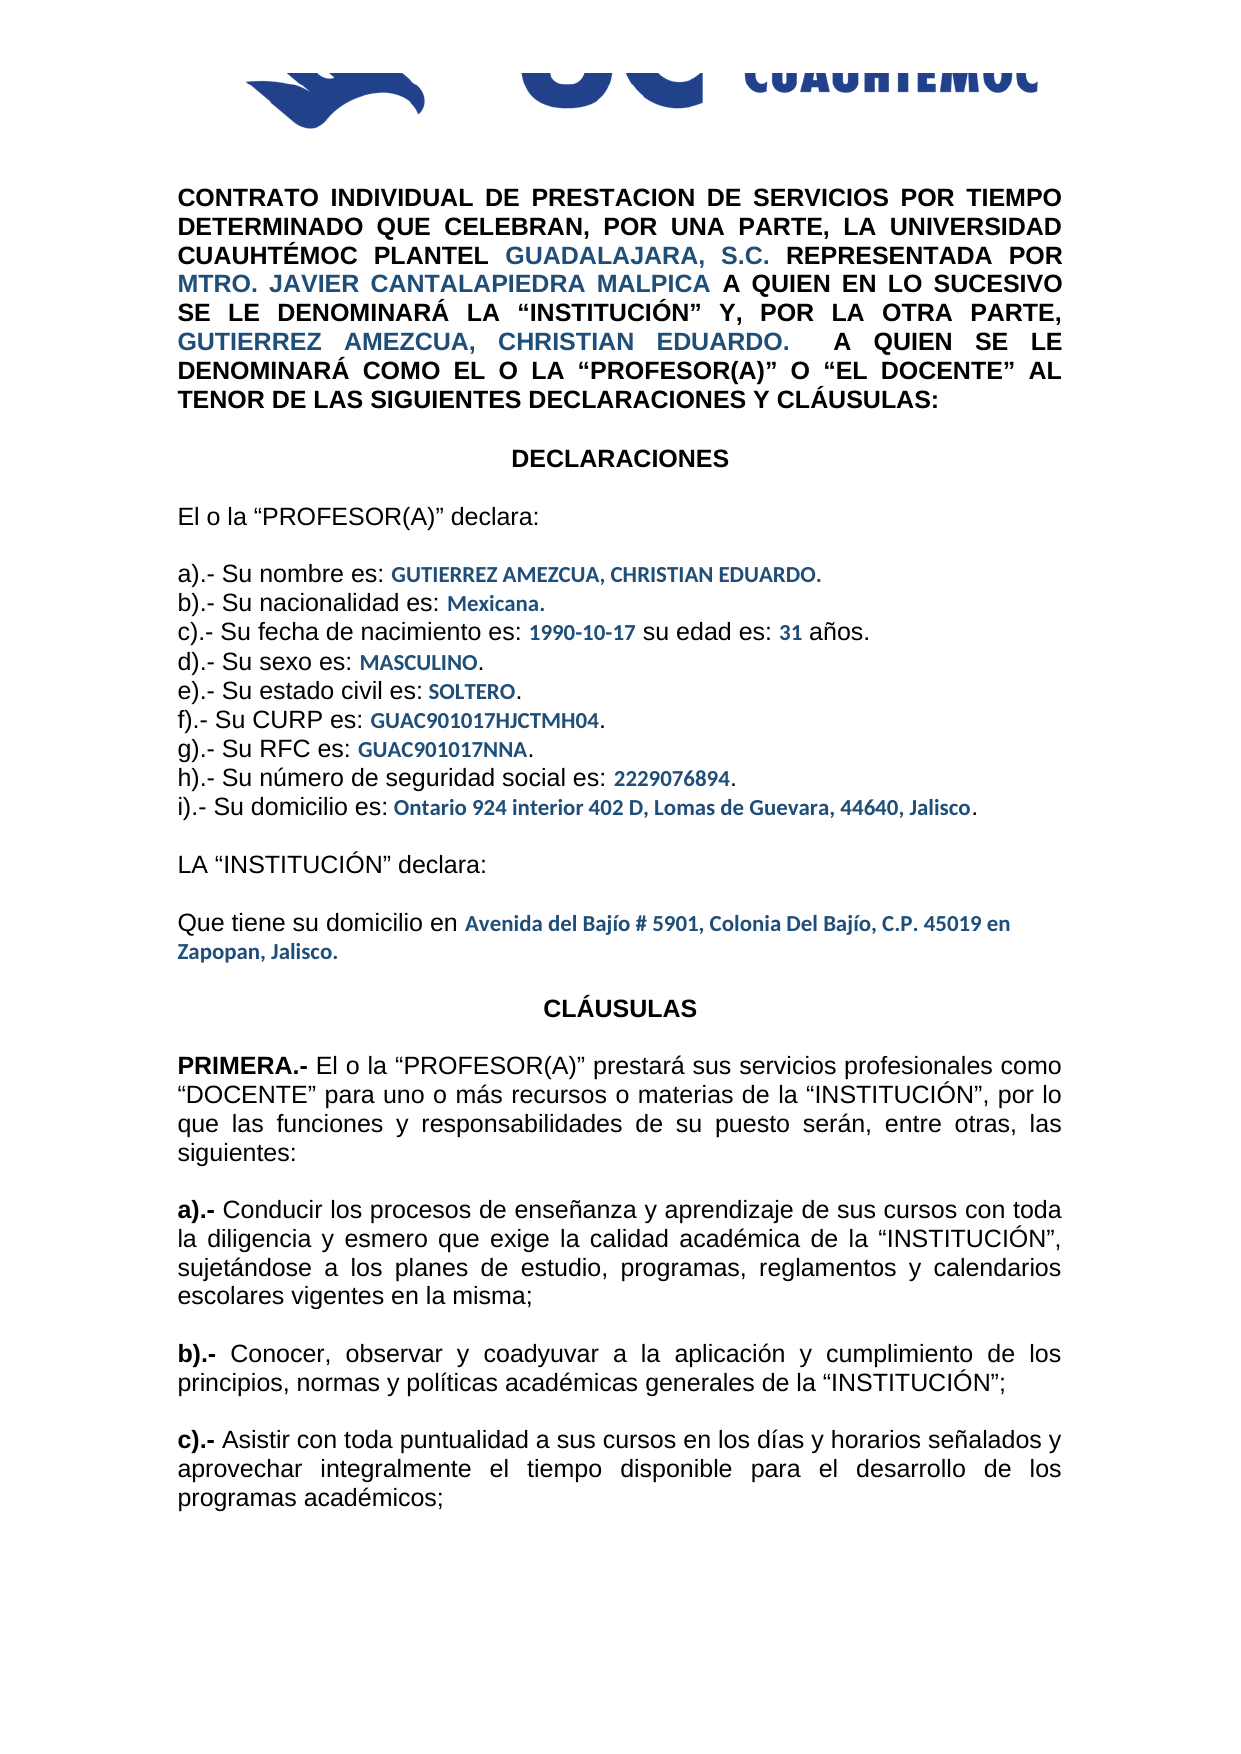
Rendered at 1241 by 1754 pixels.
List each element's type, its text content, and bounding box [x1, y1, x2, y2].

text DECLARACIONES [177, 444, 1063, 473]
text h).- Su número de seguridad social es: 2229076894. [177, 763, 1063, 792]
text LA “INSTITUCIÓN” declara: [177, 850, 1063, 879]
text f).- Su CURP es: GUAC901017HJCTMH04. [177, 705, 1063, 734]
text e).- Su estado civil es: SOLTERO. [177, 676, 1063, 705]
text PRIMERA.- El o la “PROFESOR(A)” prestará sus servicios profesionales como “DOCENTE” para uno o más recursos o materias de la “INSTITUCIÓN”, por lo que las funciones y responsabilidades de su puesto serán, entre otras, las siguientes: [177, 1051, 1063, 1166]
text d).- Su sexo es: MASCULINO. [177, 647, 1063, 676]
text i).- Su domicilio es: Ontario 924 interior 402 D, Lomas de Guevara, 44640, Jalisco. [177, 792, 1063, 822]
text El o la “PROFESOR(A)” declara: [177, 502, 1063, 530]
text a).- Su nombre es: GUTIERREZ AMEZCUA, CHRISTIAN EDUARDO. [177, 559, 1063, 588]
text c).- Asistir con toda puntualidad a sus cursos en los días y horarios señalados y aprovechar integralmente el tiempo disponible para el desarrollo de los programas académicos; [177, 1425, 1063, 1511]
text CLÁUSULAS [177, 994, 1063, 1022]
picture [177, 73, 1063, 139]
text CONTRATO INDIVIDUAL DE PRESTACION DE SERVICIOS POR TIEMPO DETERMINADO QUE CELEBRAN, POR UNA PARTE, LA UNIVERSIDAD CUAUHTÉMOC PLANTEL GUADALAJARA, S.C. REPRESENTADA POR MTRO. JAVIER CANTALAPIEDRA MALPICA A QUIEN EN LO SUCESIVO SE LE DENOMINARÁ LA “INSTITUCIÓN” Y, POR LA OTRA PARTE, GUTIERREZ AMEZCUA, CHRISTIAN EDUARDO. A QUIEN SE LE DENOMINARÁ COMO EL O LA “PROFESOR(A)” O “EL DOCENTE” AL TENOR DE LAS SIGUIENTES DECLARACIONES Y CLÁUSULAS: [177, 183, 1063, 413]
text a).- Conducir los procesos de enseñanza y aprendizaje de sus cursos con toda la diligencia y esmero que exige la calidad académica de la “INSTITUCIÓN”, sujetándose a los planes de estudio, programas, reglamentos y calendarios escolares vigentes en la misma; [177, 1195, 1063, 1310]
text c).- Su fecha de nacimiento es: 1990-10-17 su edad es: 31 años. [177, 617, 1063, 647]
text b).- Conocer, observar y coadyuvar a la aplicación y cumplimiento de los principios, normas y políticas académicas generales de la “INSTITUCIÓN”; [177, 1339, 1063, 1396]
text Que tiene su domicilio en Avenida del Bajío # 5901, Colonia Del Bajío, C.P. 45019 en Zapopan, Jalisco. [177, 908, 1063, 965]
text b).- Su nacionalidad es: Mexicana. [177, 588, 1063, 617]
text g).- Su RFC es: GUAC901017NNA. [177, 734, 1063, 763]
